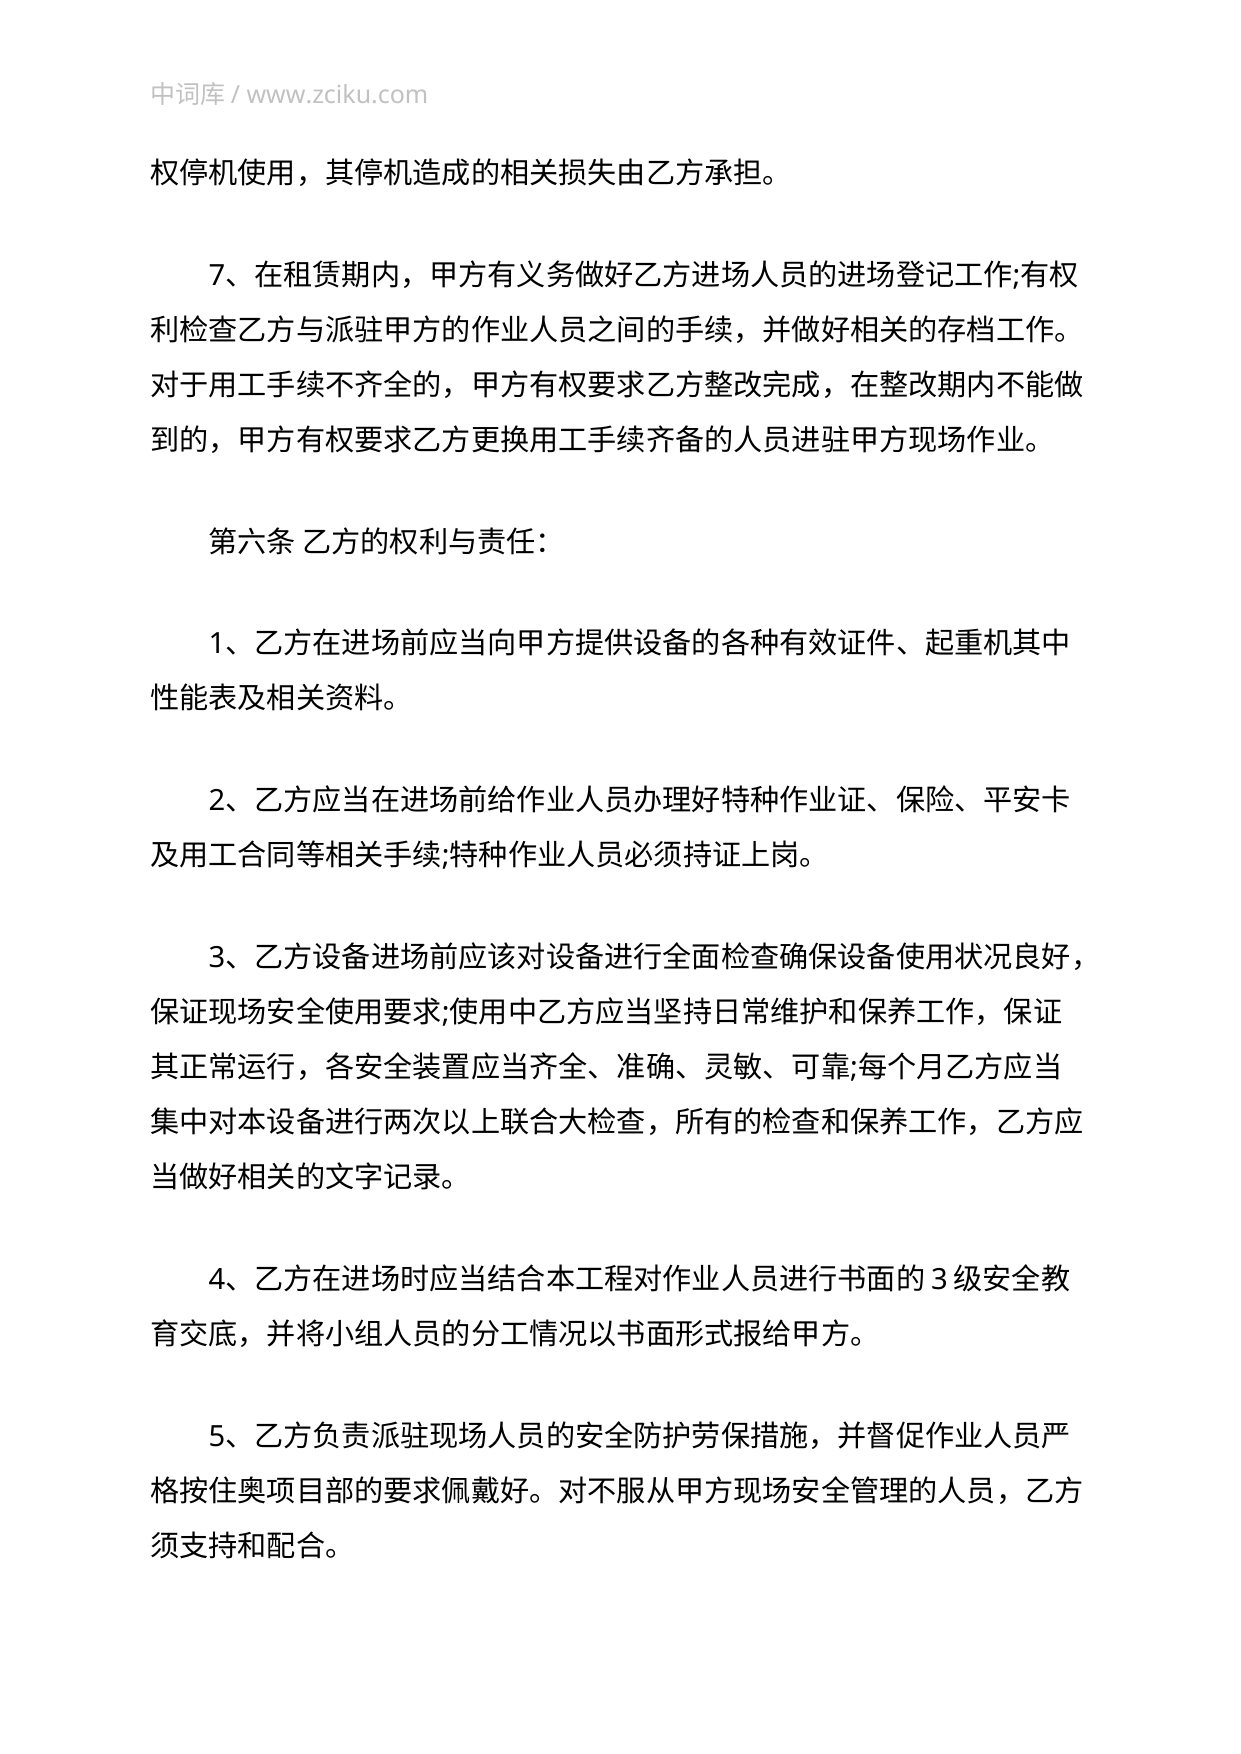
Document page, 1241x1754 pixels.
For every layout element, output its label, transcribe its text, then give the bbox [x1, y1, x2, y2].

text 第六条 乙方的权利与责任： [150, 518, 1090, 561]
text 5、乙方负责派驻现场人员的安全防护劳保措施，并督促作业人员严格按住奥项目部的要求佩戴好。对不服从甲方现场安全管理的人员，乙方须支持和配合。 [150, 1412, 1090, 1564]
text 2、乙方应当在进场前给作业人员办理好特种作业证、保险、平安卡及用工合同等相关手续;特种作业人员必须持证上岗。 [150, 777, 1090, 874]
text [150, 150, 1090, 192]
text 3、乙方设备进场前应该对设备进行全面检查确保设备使用状况良好，保证现场安全使用要求;使用中乙方应当坚持日常维护和保养工作，保证其正常运行，各安全装置应当齐全、准确、灵敏、可靠;每个月乙方应当集中对本设备进行两次以上联合大检查，所有的检查和保养工作，乙方应当做好相关的文字记录。 [150, 934, 1090, 1196]
text 4、乙方在进场时应当结合本工程对作业人员进行书面的3级安全教育交底，并将小组人员的分工情况以书面形式报给甲方。 [150, 1256, 1090, 1353]
text 1、乙方在进场前应当向甲方提供设备的各种有效证件、起重机其中性能表及相关资料。 [150, 620, 1090, 717]
text 7、在租赁期内，甲方有义务做好乙方进场人员的进场登记工作;有权利检查乙方与派驻甲方的作业人员之间的手续，并做好相关的存档工作。对于用工手续不齐全的，甲方有权要求乙方整改完成，在整改期内不能做到的，甲方有权要求乙方更换用工手续齐备的人员进驻甲方现场作业。 [150, 252, 1090, 459]
